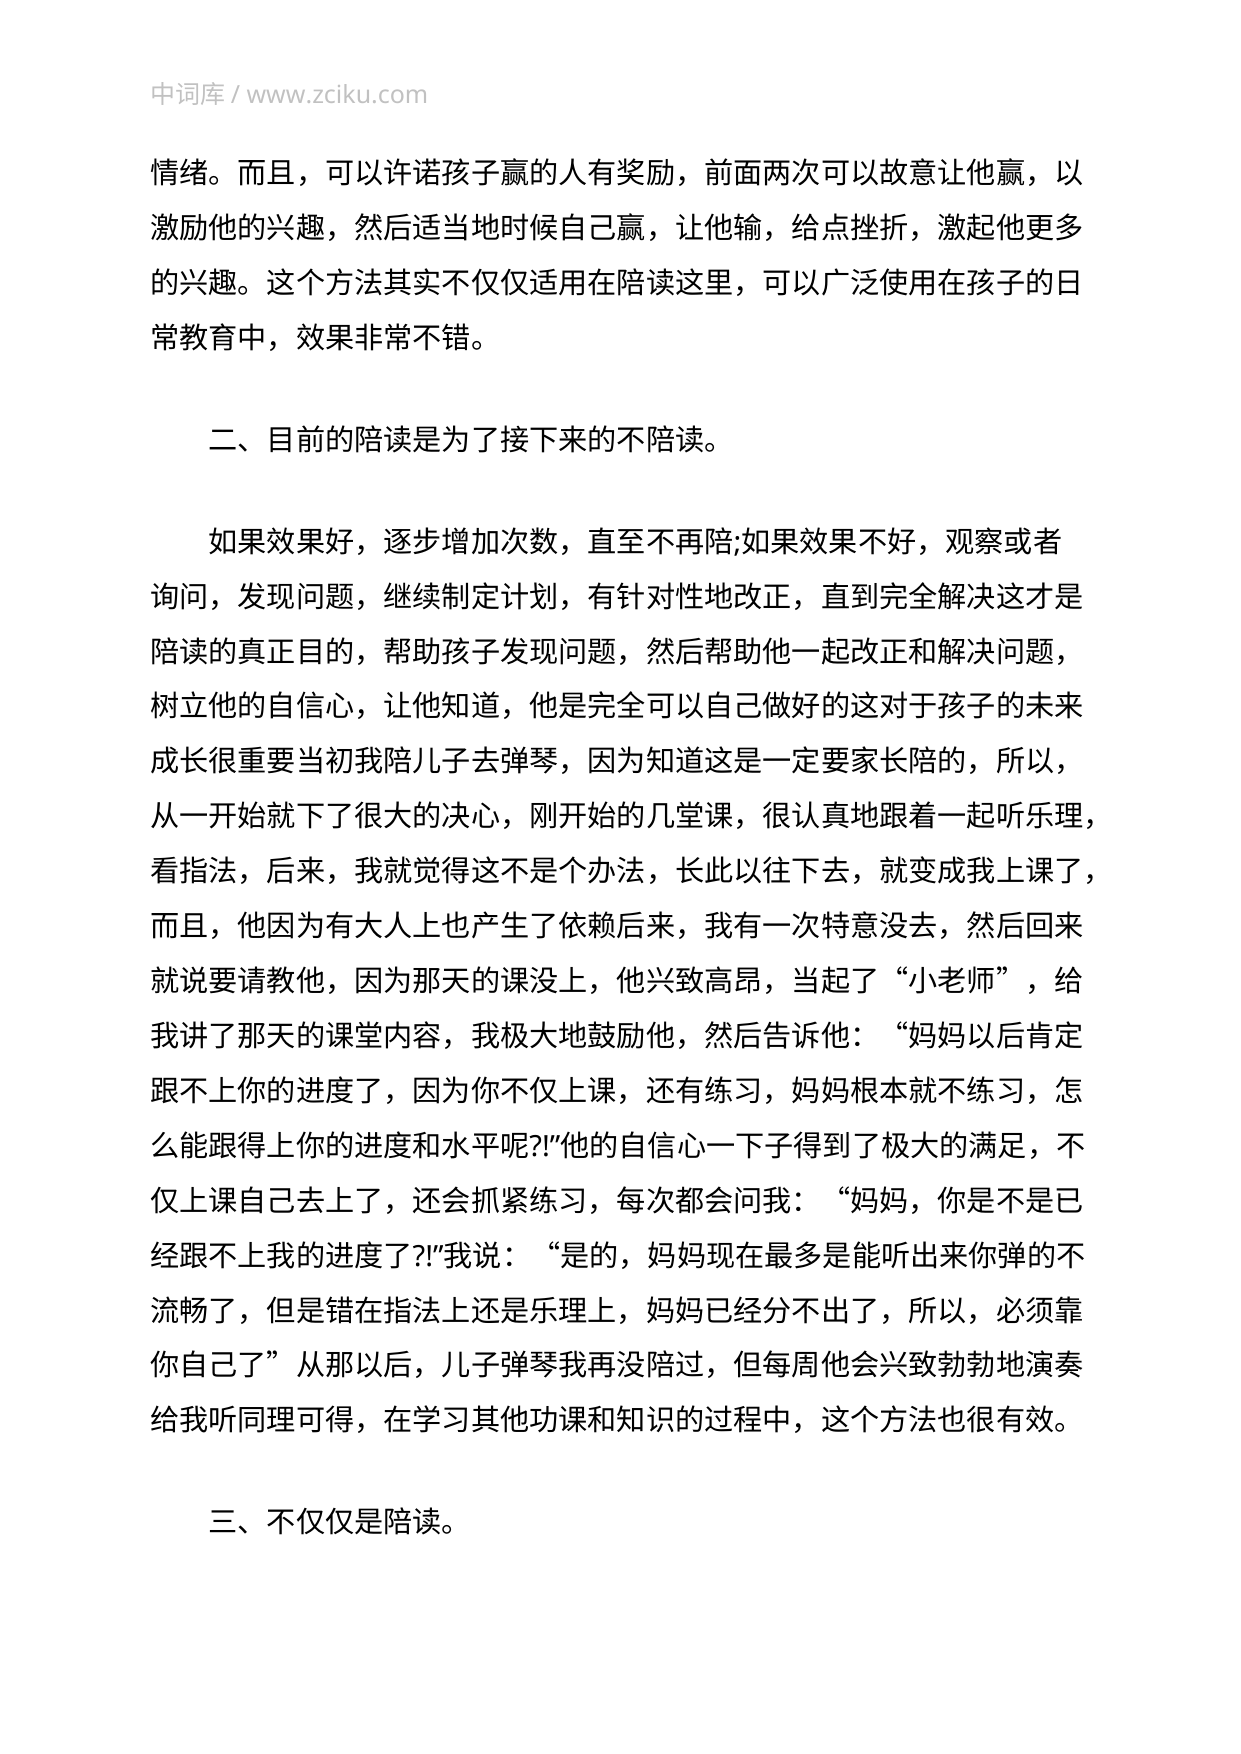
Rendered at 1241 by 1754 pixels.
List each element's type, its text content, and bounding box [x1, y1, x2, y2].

text 三、不仅仅是陪读。 [150, 1499, 1090, 1541]
text 如果效果好，逐步增加次数，直至不再陪;如果效果不好，观察或者询问，发现问题，继续制定计划，有针对性地改正，直到完全解决这才是陪读的真正目的，帮助孩子发现问题，然后帮助他一起改正和解决问题，树立他的自信心，让他知道，他是完全可以自己做好的这对于孩子的未来成长很重要当初我陪儿子去弹琴，因为知道这是一定要家长陪的，所以，从一开始就下了很大的决心，刚开始的几堂课，很认真地跟着一起听乐理，看指法，后来，我就觉得这不是个办法，长此以往下去，就变成我上课了，而且，他因为有大人上也产生了依赖后来，我有一次特意没去，然后回来就说要请教他，因为那天的课没上，他兴致高昂，当起了“小老师”，给我讲了那天的课堂内容，我极大地鼓励他，然后告诉他：“妈妈以后肯定跟不上你的进度了，因为你不仅上课，还有练习，妈妈根本就不练习，怎么能跟得上你的进度和水平呢?!”他的自信心一下子得到了极大的满足，不仅上课自己去上了，还会抓紧练习，每次都会问我：“妈妈，你是不是已经跟不上我的进度了?!”我说：“是的，妈妈现在最多是能听出来你弹的不流畅了，但是错在指法上还是乐理上，妈妈已经分不出了，所以，必须靠你自己了”从那以后，儿子弹琴我再没陪过，但每周他会兴致勃勃地演奏给我听同理可得，在学习其他功课和知识的过程中，这个方法也很有效。 [150, 518, 1090, 1439]
text 二、目前的陪读是为了接下来的不陪读。 [150, 416, 1090, 459]
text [150, 150, 1090, 357]
